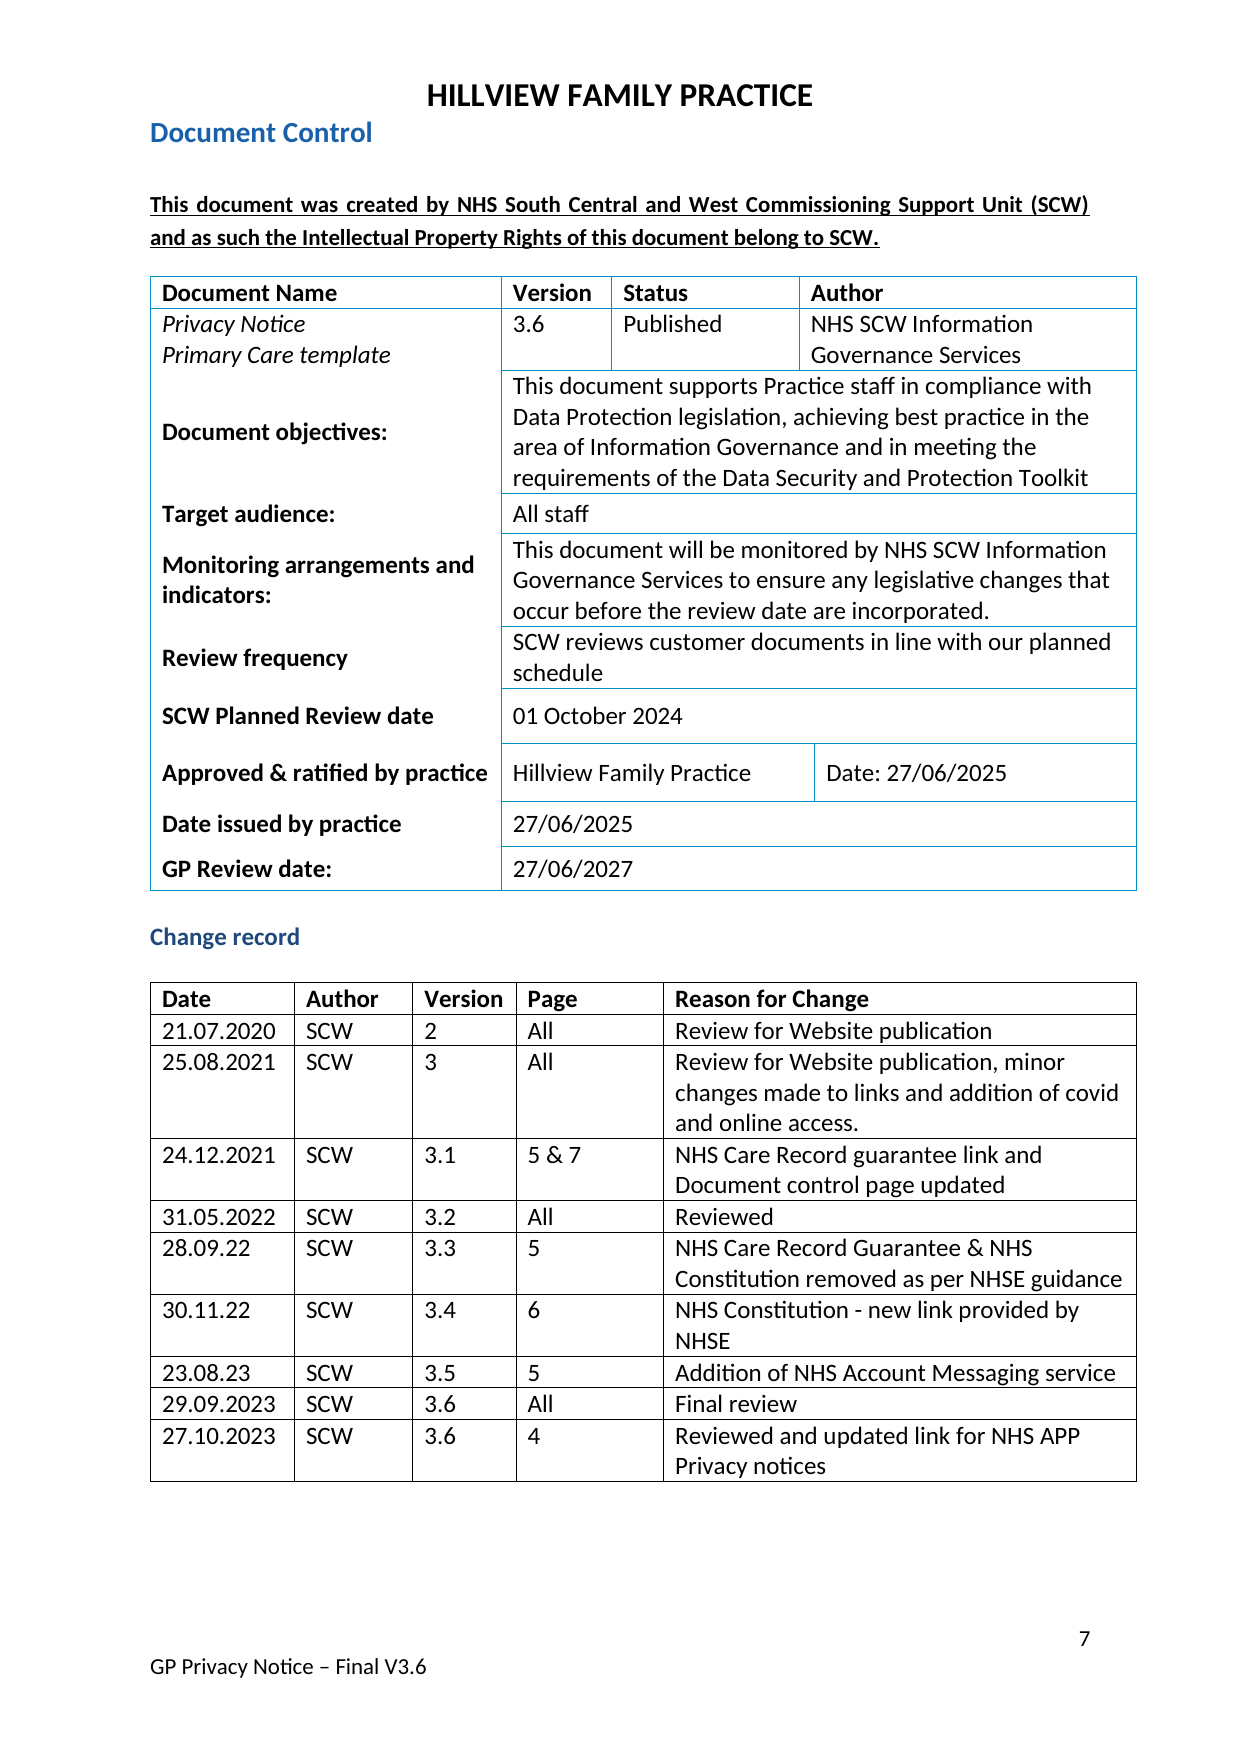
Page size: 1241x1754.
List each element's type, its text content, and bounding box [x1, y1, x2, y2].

table_cell 21.07.2020 [151, 1015, 294, 1045]
table_cell All [517, 1046, 663, 1138]
table_cell 6 [517, 1295, 663, 1356]
table_cell 30.11.22 [151, 1295, 294, 1356]
table_cell SCW [295, 1139, 412, 1200]
table_cell Final review [664, 1388, 1136, 1419]
table_cell Addition of NHS Account Messaging service [664, 1357, 1136, 1387]
table_cell 5 [517, 1233, 663, 1294]
table_header Reason for Change [664, 983, 1136, 1014]
table_cell SCW [295, 1015, 412, 1045]
table_cell Privacy Notice Primary Care template [151, 309, 501, 369]
table_cell 3.4 [413, 1295, 516, 1356]
table_cell Monitoring arrangements and indicators: [151, 534, 501, 626]
table_cell 24.12.2021 [151, 1139, 294, 1200]
table_cell SCW [295, 1046, 412, 1138]
table_cell 4 [517, 1420, 663, 1481]
table_cell 3.3 [413, 1233, 516, 1294]
table_cell 5 & 7 [517, 1139, 663, 1200]
table_cell NHS SCW Information Governance Services [800, 309, 1136, 369]
table_cell All [517, 1201, 663, 1232]
text This document was created by NHS South Central and West Commissioning Support Unit (SCW) and as such the Intellectual Property Rights of this document belong to SCW. [150, 216, 1090, 251]
table_cell SCW [295, 1233, 412, 1294]
table_header Author [800, 277, 1136, 307]
table_cell This document supports Practice staff in compliance with Data Protection legislation, achieving best practice in the area of Information Governance and in meeting the requirements of the Data Security and Protection Toolkit [502, 371, 1136, 493]
table_cell Date issued by practice [151, 802, 501, 846]
table_header Page [517, 983, 663, 1014]
table_cell 3.6 [502, 309, 611, 369]
table_cell SCW [295, 1201, 412, 1232]
table_cell NHS Care Record Guarantee & NHS Constitution removed as per NHSE guidance [664, 1233, 1136, 1294]
table_cell 01 October 2024 [502, 689, 1136, 743]
table_cell 3.2 [413, 1201, 516, 1232]
table_header Date [151, 983, 294, 1014]
table_header Document Name [151, 277, 501, 307]
table_cell SCW Planned Review date [151, 689, 501, 743]
table_cell All [517, 1388, 663, 1419]
table_header Version [502, 277, 611, 307]
table_cell Review for Website publication, minor changes made to links and addition of covid and online access. [664, 1046, 1136, 1138]
table_cell SCW reviews customer documents in line with our planned schedule [502, 627, 1136, 688]
table_cell Approved & ratified by practice [151, 744, 501, 801]
table_cell Review for Website publication [664, 1015, 1136, 1045]
table_cell SCW [295, 1357, 412, 1387]
table_cell Reviewed and updated link for NHS APP Privacy notices [664, 1420, 1136, 1481]
table_header Status [612, 277, 799, 307]
table_cell All [517, 1015, 663, 1045]
table_cell 27.10.2023 [151, 1420, 294, 1481]
table_cell All staff [502, 494, 1136, 533]
table_cell 3.6 [413, 1388, 516, 1419]
text This document was created by NHS South Central and West Commissioning Support Unit (SCW) and as such the Intellectual Property Rights of this document belong to SCW. [150, 191, 1090, 215]
table_cell 27/06/2027 [502, 847, 1136, 889]
table_cell SCW [295, 1295, 412, 1356]
table_cell 2 [413, 1015, 516, 1045]
table_cell Review frequency [151, 627, 501, 688]
table_cell Target audience: [151, 494, 501, 533]
table_cell Reviewed [664, 1201, 1136, 1232]
table_cell Document objectives: [151, 371, 501, 493]
text Document Control [150, 114, 1090, 150]
table_cell 3.1 [413, 1139, 516, 1200]
table_header Author [295, 983, 412, 1014]
text Change record [150, 921, 1090, 952]
table_cell 3.6 [413, 1420, 516, 1481]
table_cell 25.08.2021 [151, 1046, 294, 1138]
table_cell 28.09.22 [151, 1233, 294, 1294]
table_cell Hillview Family Practice [502, 744, 814, 801]
table_header Version [413, 983, 516, 1014]
table_cell 5 [517, 1357, 663, 1387]
table_cell 27/06/2025 [502, 802, 1136, 846]
table_cell NHS Constitution - new link provided by NHSE [664, 1295, 1136, 1356]
table_cell 23.08.23 [151, 1357, 294, 1387]
table_cell NHS Care Record guarantee link and Document control page updated [664, 1139, 1136, 1200]
table_cell 29.09.2023 [151, 1388, 294, 1419]
table_cell Published [612, 309, 799, 369]
table_cell 3 [413, 1046, 516, 1138]
table_cell This document will be monitored by NHS SCW Information Governance Services to ensure any legislative changes that occur before the review date are incorporated. [502, 534, 1136, 626]
table_cell 31.05.2022 [151, 1201, 294, 1232]
table_cell 3.5 [413, 1357, 516, 1387]
table_cell Date: 27/06/2025 [815, 744, 1136, 801]
table_cell GP Review date: [151, 847, 501, 889]
table_cell SCW [295, 1388, 412, 1419]
table_cell SCW [295, 1420, 412, 1481]
